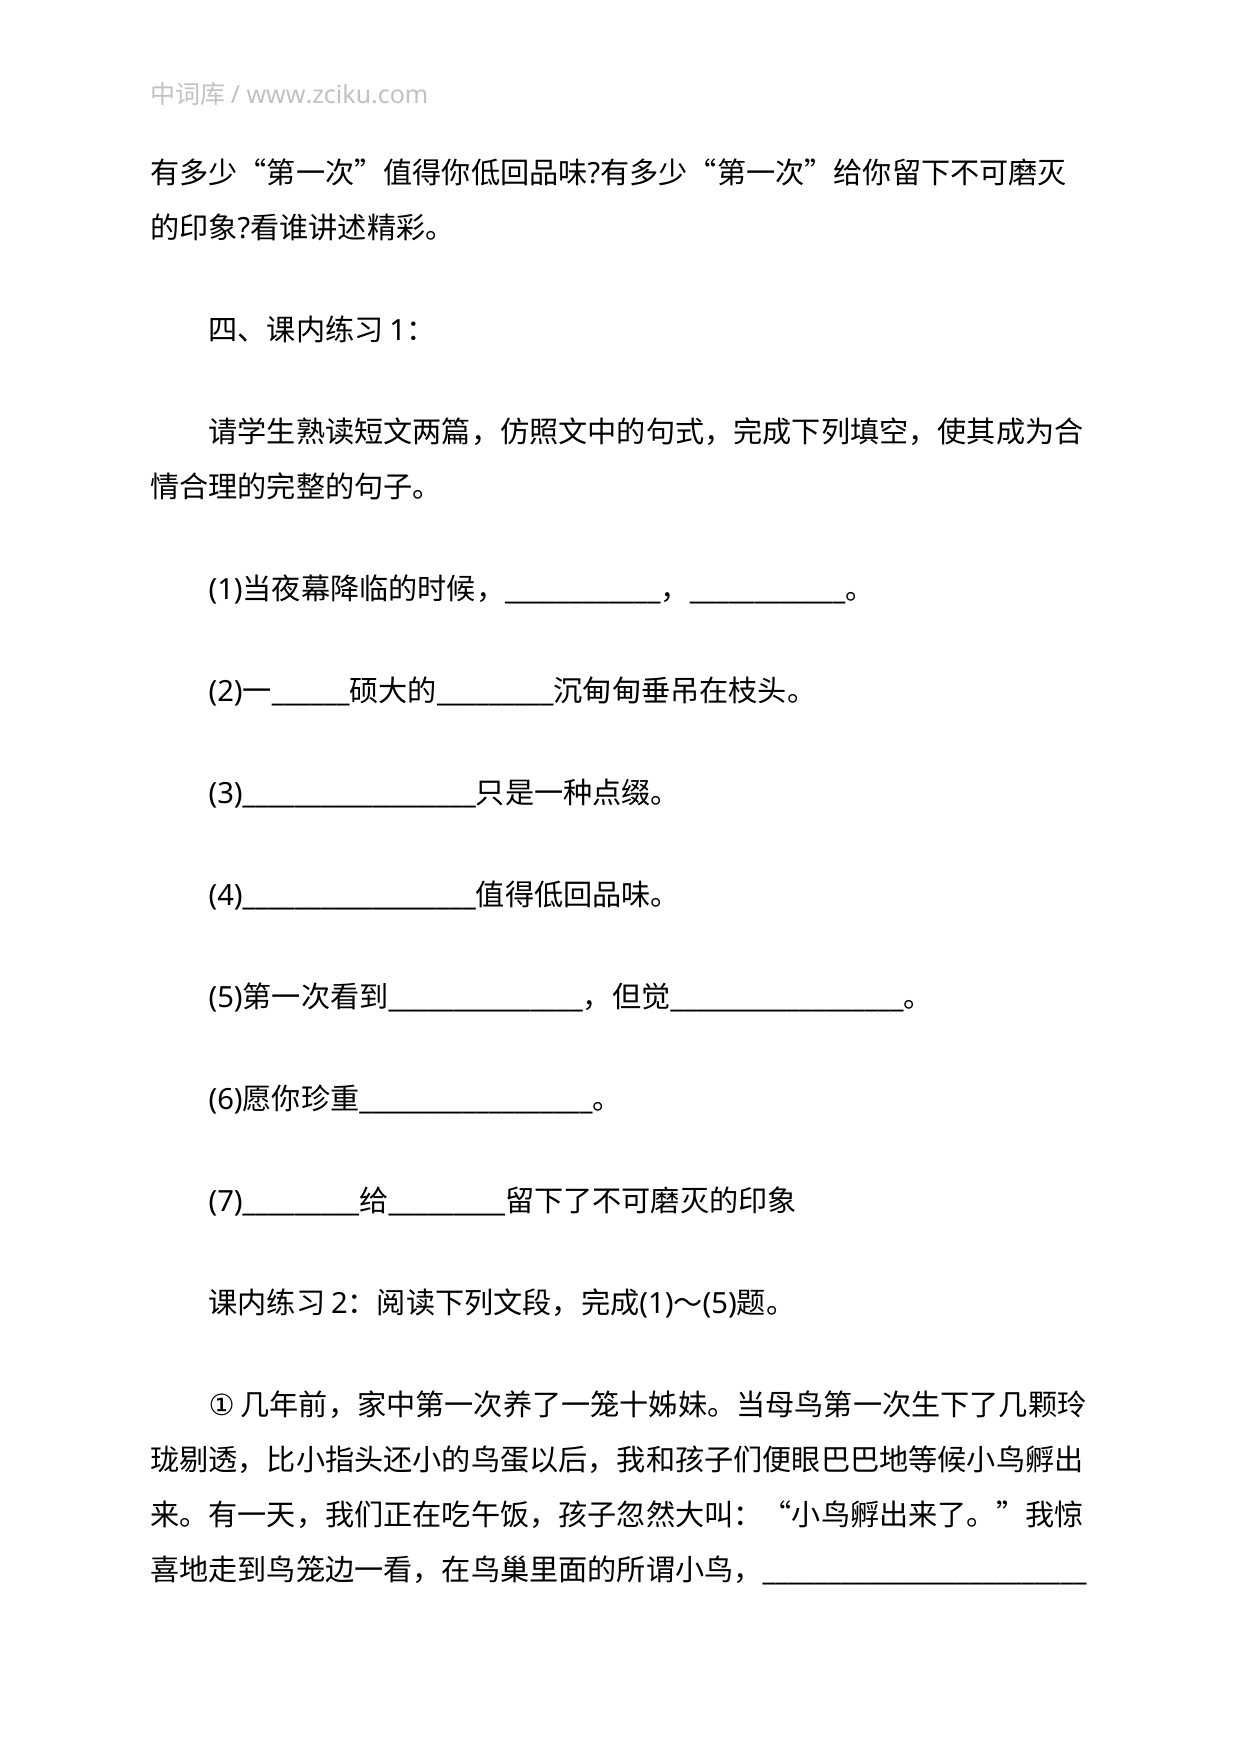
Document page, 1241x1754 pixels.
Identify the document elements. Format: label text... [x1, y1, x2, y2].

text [150, 150, 1090, 247]
text 请学生熟读短文两篇，仿照文中的句式，完成下列填空，使其成为合情合理的完整的句子。 [150, 409, 1090, 506]
text (5)第一次看到_______________，但觉__________________。 [150, 973, 1090, 1016]
text 四、课内练习1： [150, 307, 1090, 349]
text (4)__________________值得低回品味。 [150, 872, 1090, 914]
text (3)__________________只是一种点缀。 [150, 769, 1090, 812]
text (6)愿你珍重__________________。 [150, 1076, 1090, 1118]
text (1)当夜幕降临的时候，____________，____________。 [150, 566, 1090, 608]
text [150, 1381, 1090, 1589]
text (2)一______硕大的_________沉甸甸垂吊在枝头。 [150, 668, 1090, 710]
text 课内练习2：阅读下列文段，完成(1)～(5)题。 [150, 1279, 1090, 1322]
text (7)_________给_________留下了不可磨灭的印象 [150, 1177, 1090, 1220]
